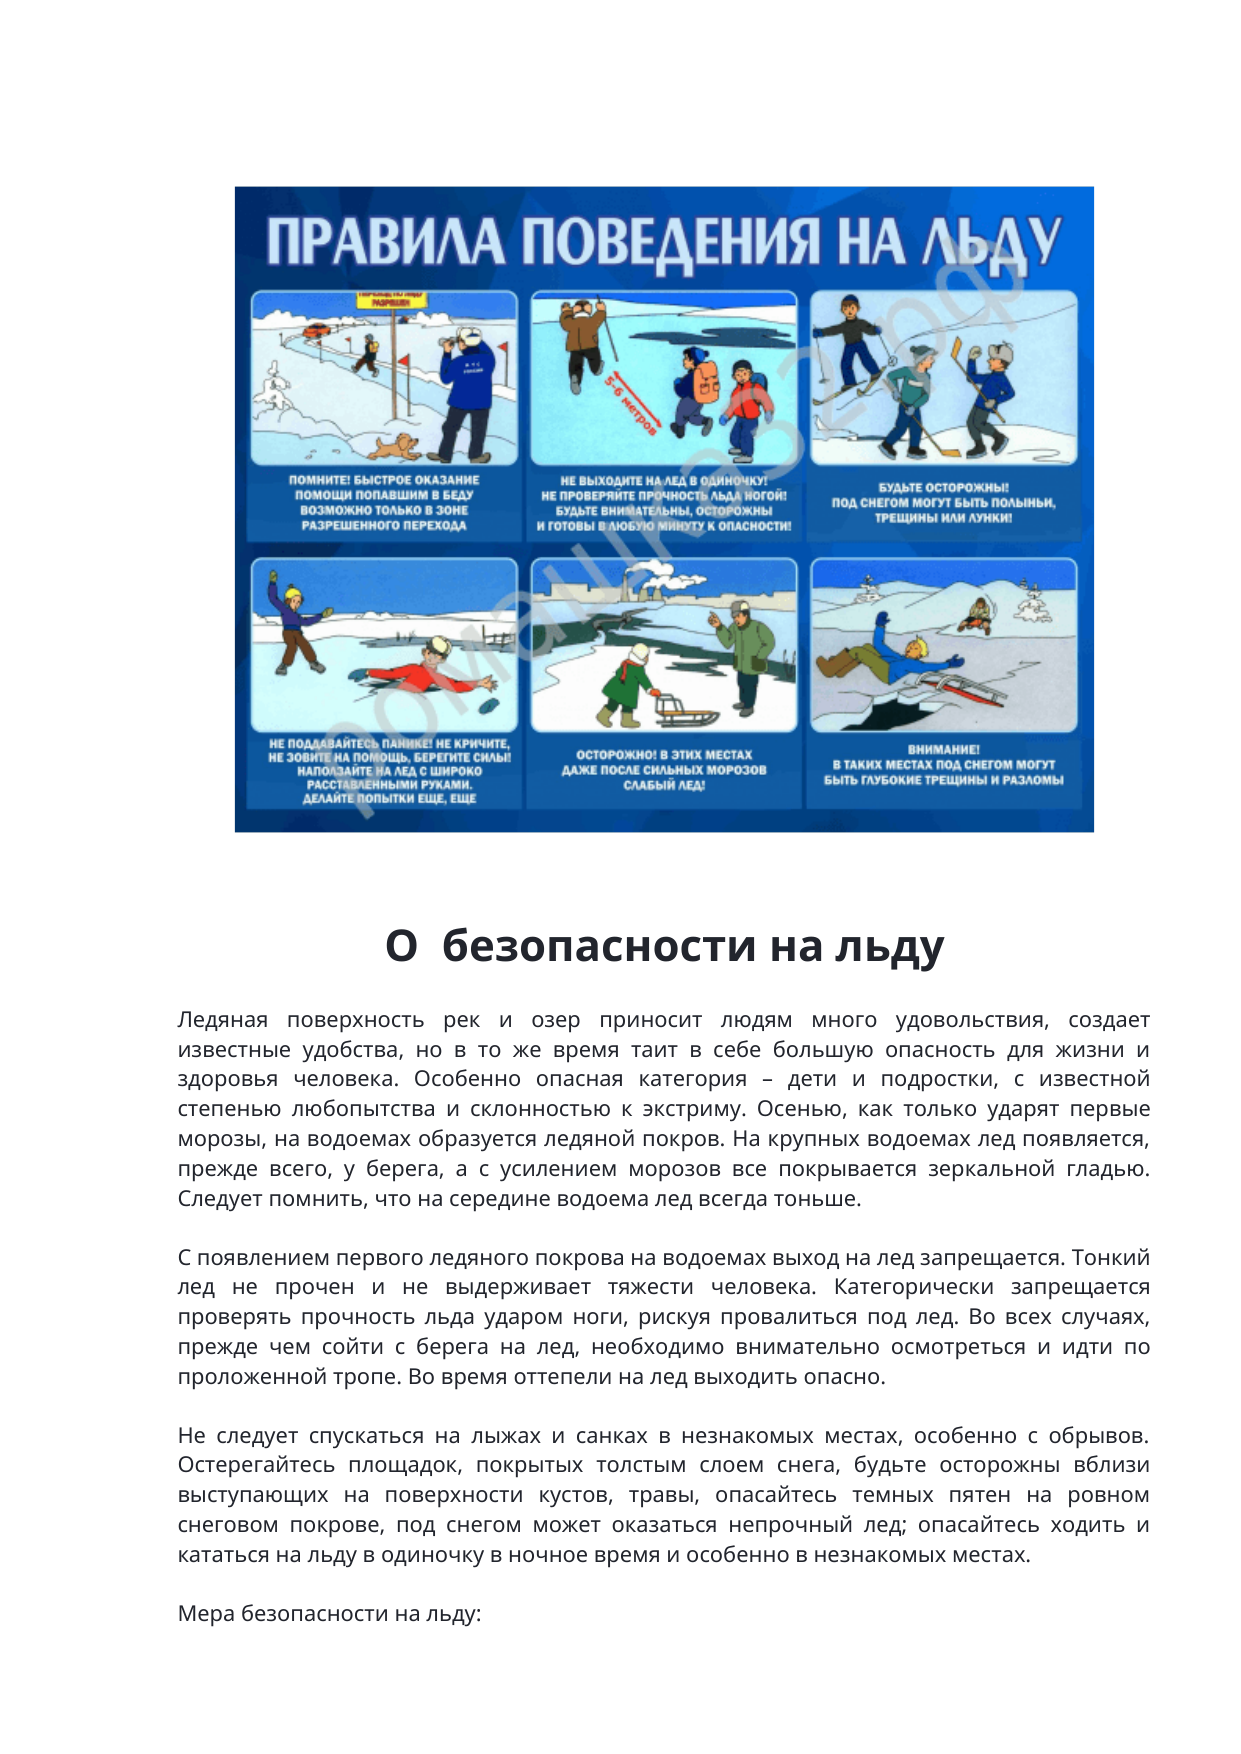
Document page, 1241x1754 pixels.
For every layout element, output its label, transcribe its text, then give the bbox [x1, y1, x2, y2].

text Мера безопасности на льду: [177, 1598, 1152, 1627]
text С появлением первого ледяного покрова на водоемах выход на лед запрещается. Тонкий лед не прочен и не выдерживает тяжести человека. Категорически запрещается проверять прочность льда ударом ноги, рискуя провалиться под лед. Во всех случаях, прежде чем сойти с берега на лед, необходимо внимательно осмотреться и идти по проложенной тропе. Во время оттепели на лед выходить опасно. [177, 1241, 1152, 1390]
text О безопасности на льду [177, 915, 1152, 974]
text Ледяная поверхность рек и озер приносит людям много удовольствия, создает известные удобства, но в то же время таит в себе большую опасность для жизни и здоровья человека. Особенно опасная категория – дети и подростки, с известной степенью любопытства и склонностью к экстриму. Осенью, как только ударят первые морозы, на водоемах образуется ледяной покров. На крупных водоемах лед появляется, прежде всего, у берега, а с усилением морозов все покрывается зеркальной гладью. Следует помнить, что на середине водоема лед всегда тоньше. [177, 1004, 1152, 1212]
picture [234, 118, 1095, 900]
text Не следует спускаться на лыжах и санках в незнакомых местах, особенно с обрывов. Остерегайтесь площадок, покрытых толстым слоем снега, будьте осторожны вблизи выступающих на поверхности кустов, травы, опасайтесь темных пятен на ровном снеговом покрове, под снегом может оказаться непрочный лед; опасайтесь ходить и кататься на льду в одиночку в ночное время и особенно в незнакомых местах. [177, 1419, 1152, 1568]
